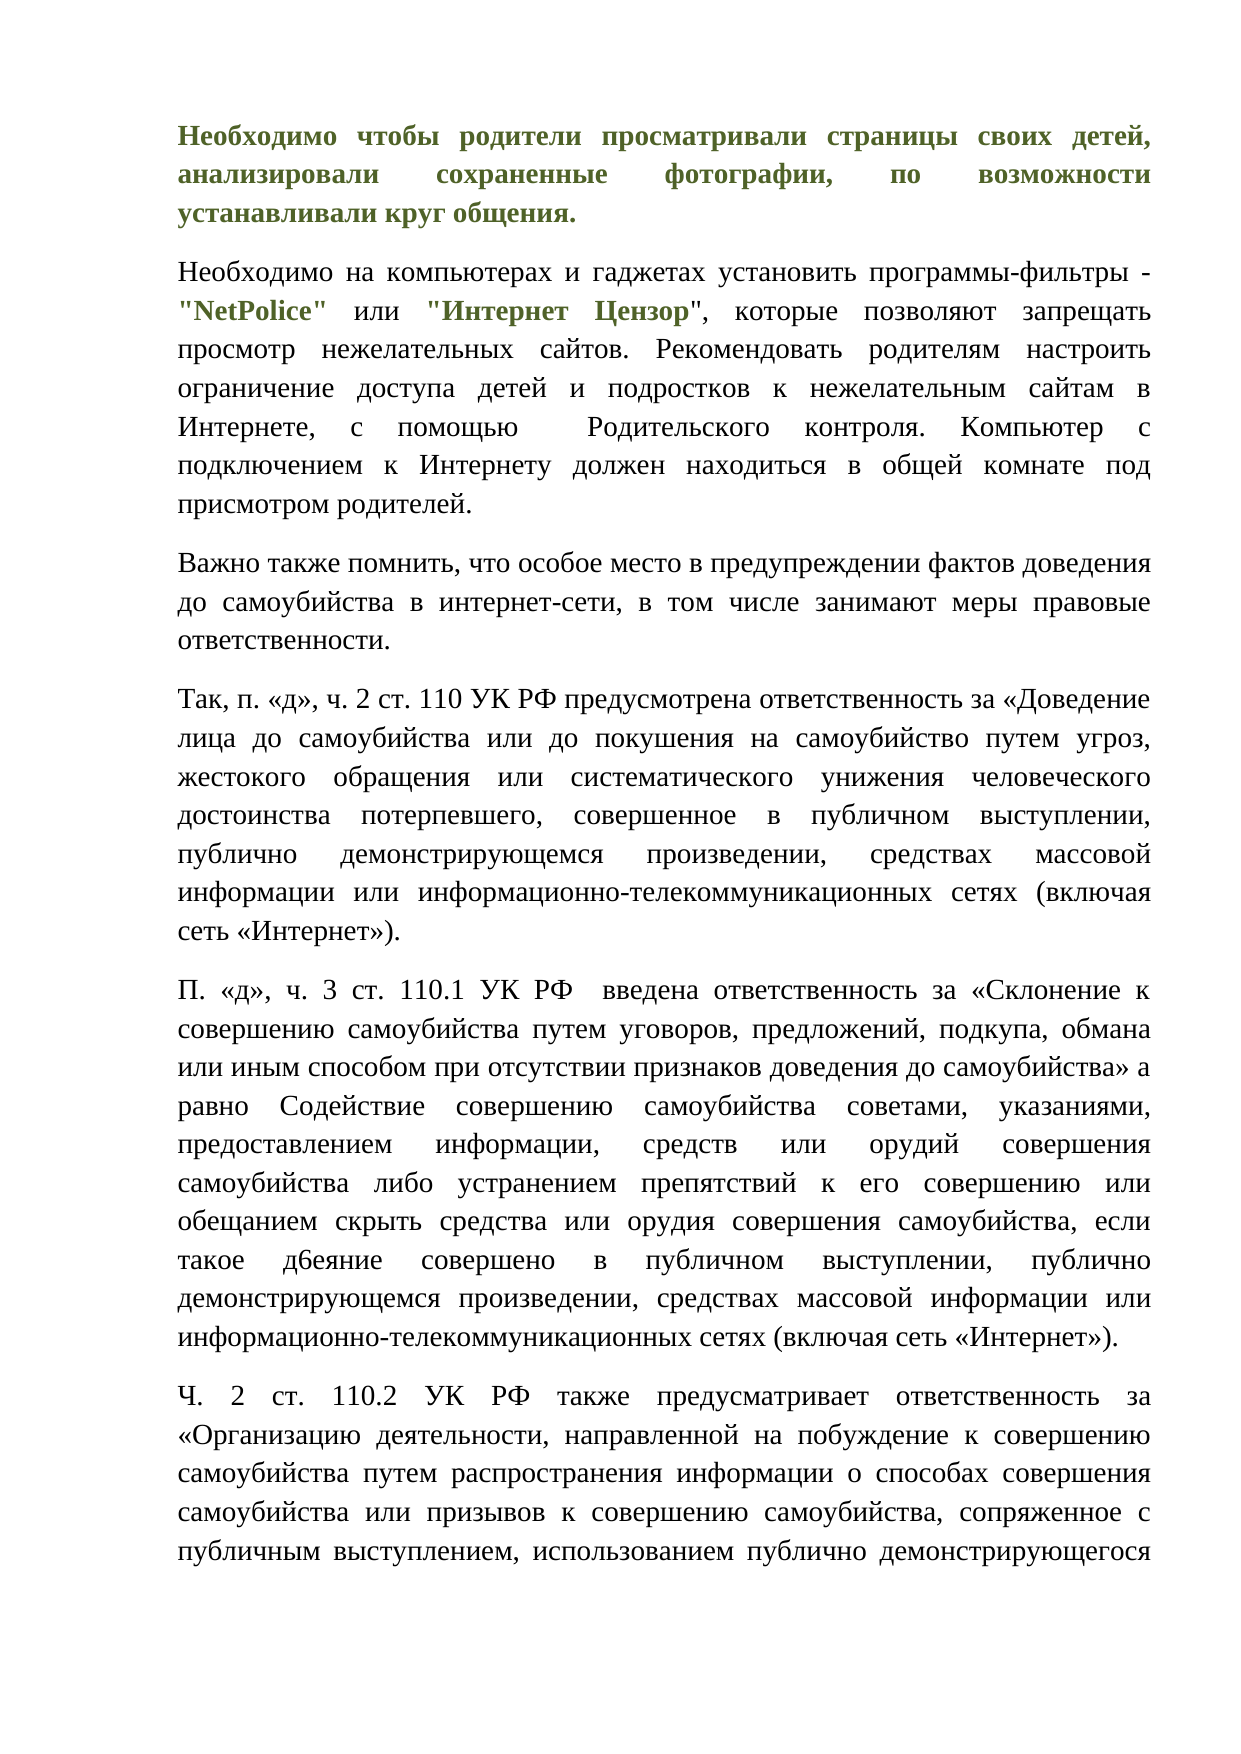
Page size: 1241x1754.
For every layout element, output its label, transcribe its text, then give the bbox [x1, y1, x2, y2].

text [177, 1378, 1152, 1566]
text П. «д», ч. 3 ст. 110.1 УК РФ введена ответственность за «Склонение к совершению самоубийства путем уговоров, предложений, подкупа, обмана или иным способом при отсутствии признаков доведения до самоубийства» а равно Содействие совершению самоубийства советами, указаниями, предоставлением информации, средств или орудий совершения самоубийства либо устранением препятствий к его совершению или обещанием скрыть средства или орудия совершения самоубийства, если такое д6еяние совершено в публичном выступлении, публично демонстрирующемся произведении, средствах массовой информации или информационно-телекоммуникационных сетях (включая сеть «Интернет»). [177, 972, 1152, 1353]
text Так, п. «д», ч. 2 ст. 110 УК РФ предусмотрена ответственность за «Доведение лица до самоубийства или до покушения на самоубийство путем угроз, жестокого обращения или систематического унижения человеческого достоинства потерпевшего, совершенное в публичном выступлении, публично демонстрирующемся произведении, средствах массовой информации или информационно-телекоммуникационных сетях (включая сеть «Интернет»). [177, 682, 1152, 946]
text Важно также помнить, что особое место в предупреждении фактов доведения до самоубийства в интернет-сети, в том числе занимают меры правовые ответственности. [177, 545, 1152, 656]
text Необходимо чтобы родители просматривали страницы своих детей, анализировали сохраненные фотографии, по возможности устанавливали круг общения. [177, 118, 1152, 229]
text Необходимо на компьютерах и гаджетах установить программы-фильтры - "NetPolice" или "Интернет Цензор", которые позволяют запрещать просмотр нежелательных сайтов. Рекомендовать родителям настроить ограничение доступа детей и подростков к нежелательным сайтам в Интернете, с помощью Родительского контроля. Компьютер с подключением к Интернету должен находиться в общей комнате под присмотром родителей. [177, 254, 1152, 519]
